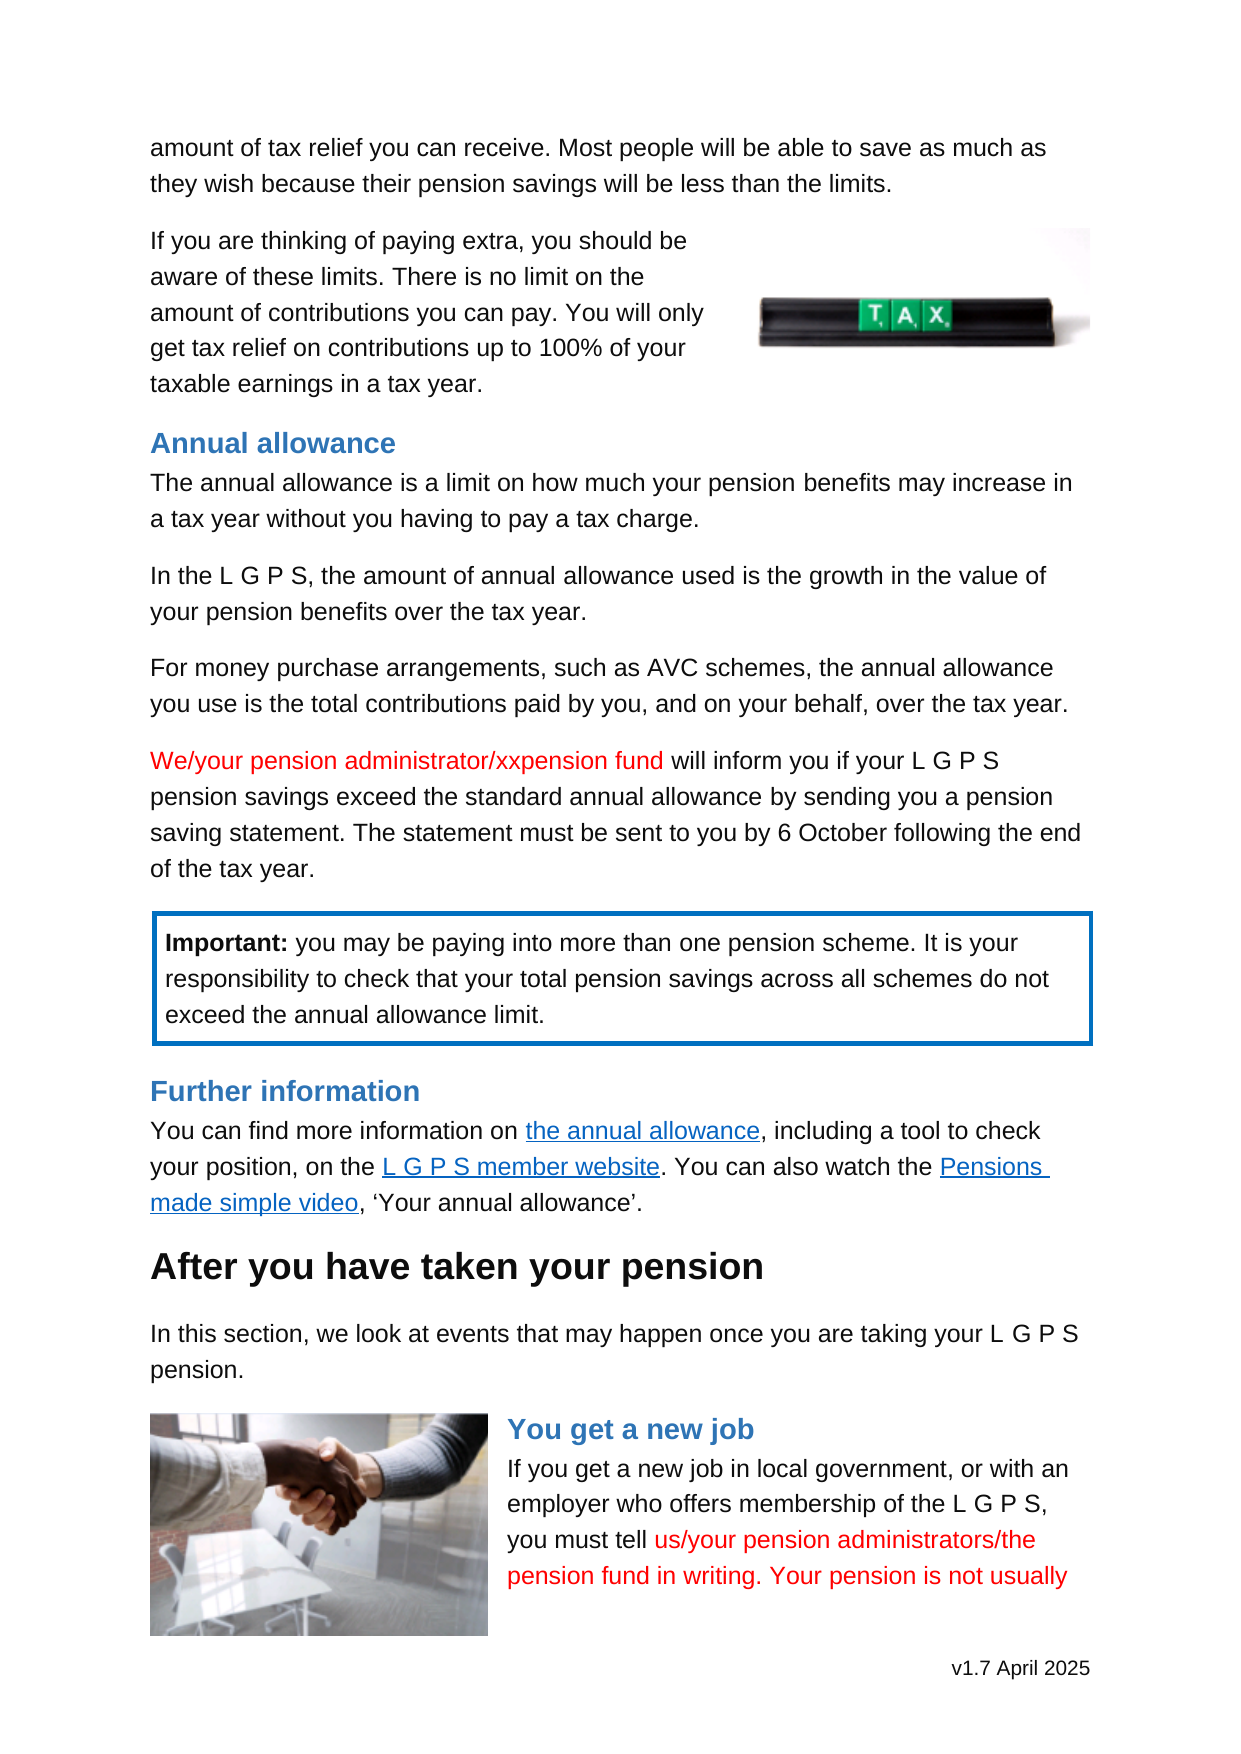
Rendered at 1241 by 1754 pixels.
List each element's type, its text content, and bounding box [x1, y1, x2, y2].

picture [150, 1413, 488, 1636]
subtitle You get a new job [150, 1412, 1090, 1445]
picture [727, 228, 1091, 397]
text You can find more information on the annual allowance, including a tool to check your position, on the L G P S member website. You can also watch the Pensions made simple video, ‘Your annual allowance’. [150, 1116, 1090, 1216]
text Important: you may be paying into more than one pension scheme. It is your responsibility to check that your total pension savings across all schemes do not exceed the annual allowance limit. [157, 916, 1089, 1041]
text The annual allowance is a limit on how much your pension benefits may increase in a tax year without you having to pay a tax charge. [150, 468, 1090, 533]
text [150, 133, 1090, 198]
text For money purchase arrangements, such as AVC schemes, the annual allowance you use is the total contributions paid by you, and on your behalf, over the tax year. [150, 653, 1090, 718]
text In this section, we look at events that may happen once you are taking your L G P S pension. [150, 1319, 1090, 1384]
subtitle After you have taken your pension [150, 1244, 1090, 1287]
subtitle Annual allowance [150, 426, 1090, 460]
text We/your pension administrator/xxpension fund will inform you if your L G P S pension savings exceed the standard annual allowance by sending you a pension saving statement. The statement must be sent to you by 6 October following the end of the tax year. [150, 746, 1090, 883]
text In the L G P S, the amount of annual allowance used is the growth in the value of your pension benefits over the tax year. [150, 561, 1090, 625]
subtitle Further information [150, 1074, 1090, 1107]
